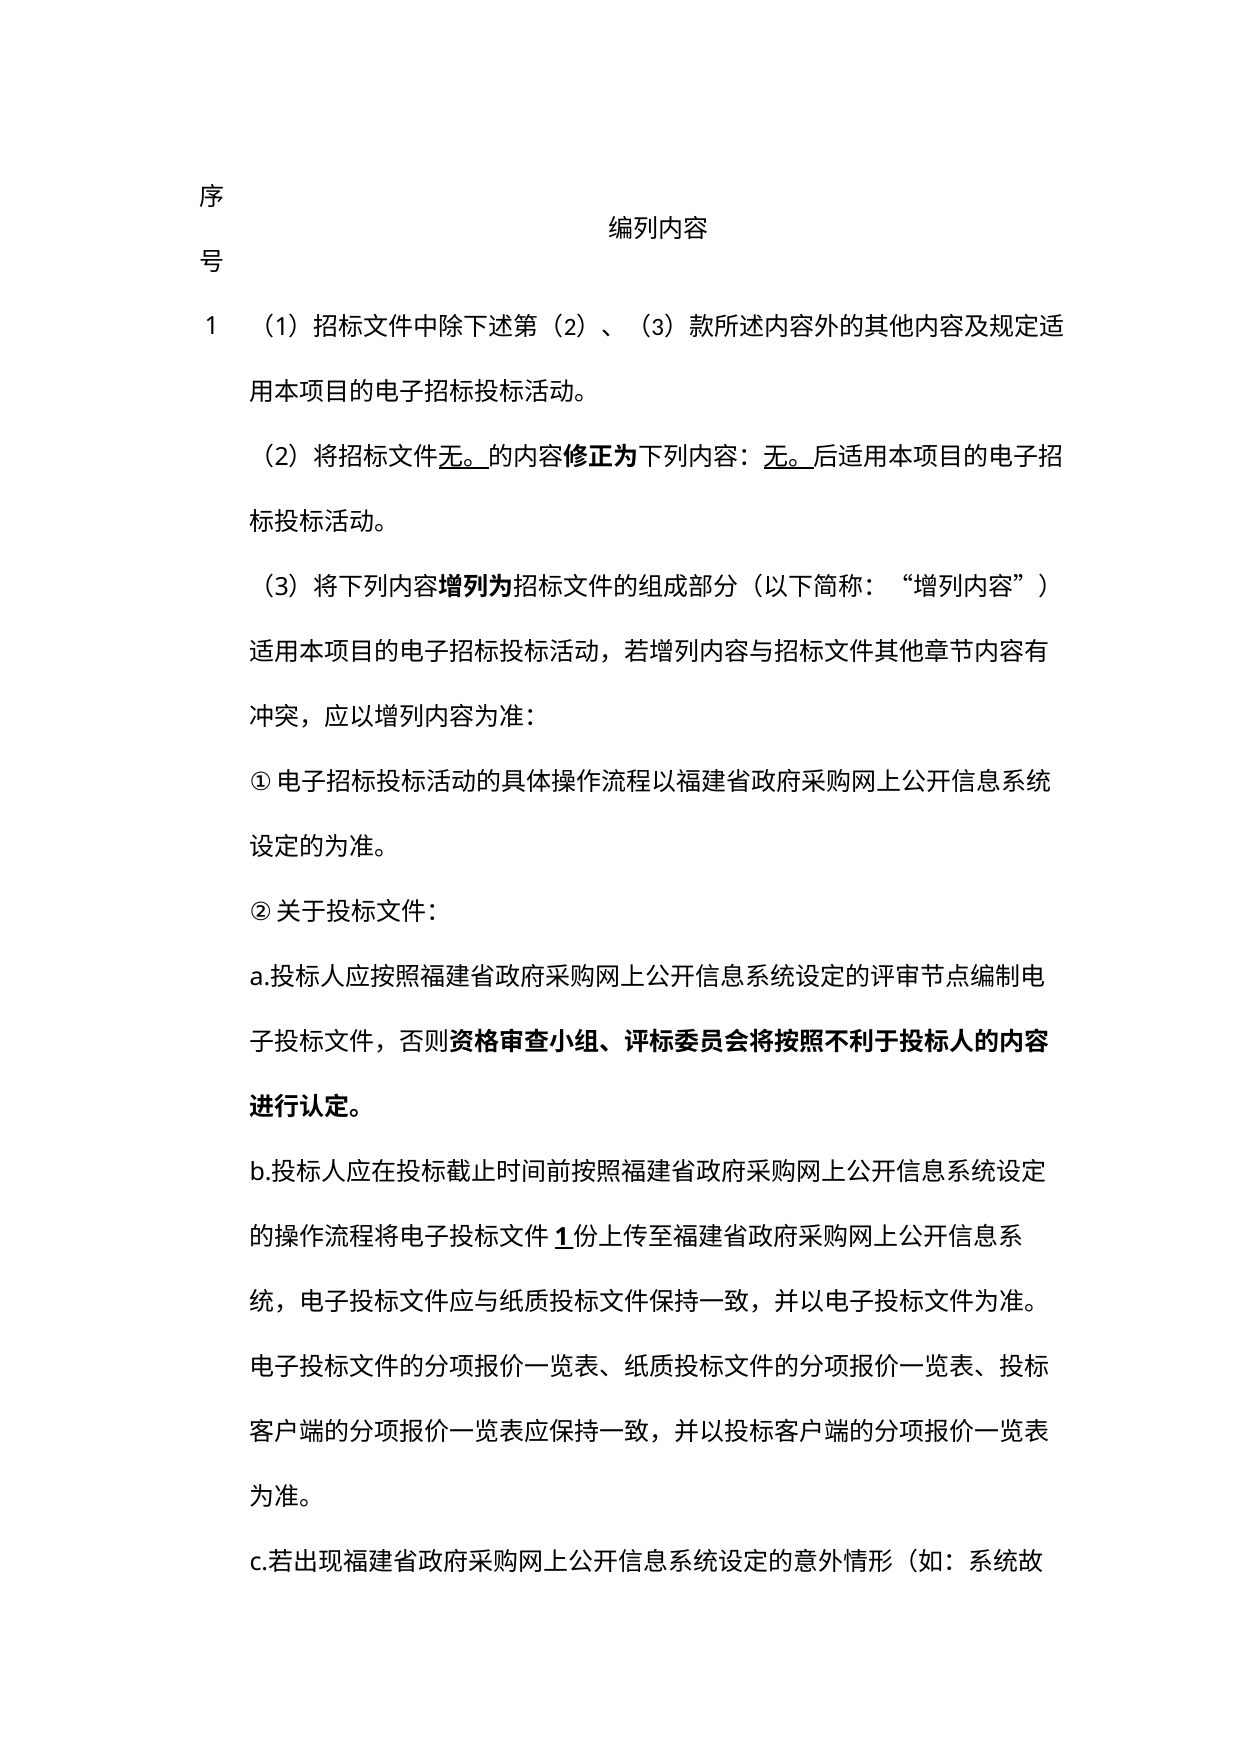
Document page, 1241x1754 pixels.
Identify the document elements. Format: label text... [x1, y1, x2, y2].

table_cell 编列内容 [238, 162, 1078, 292]
table_cell 序号 [185, 162, 238, 292]
table_cell 1 [185, 292, 238, 1592]
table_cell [238, 292, 1078, 1592]
